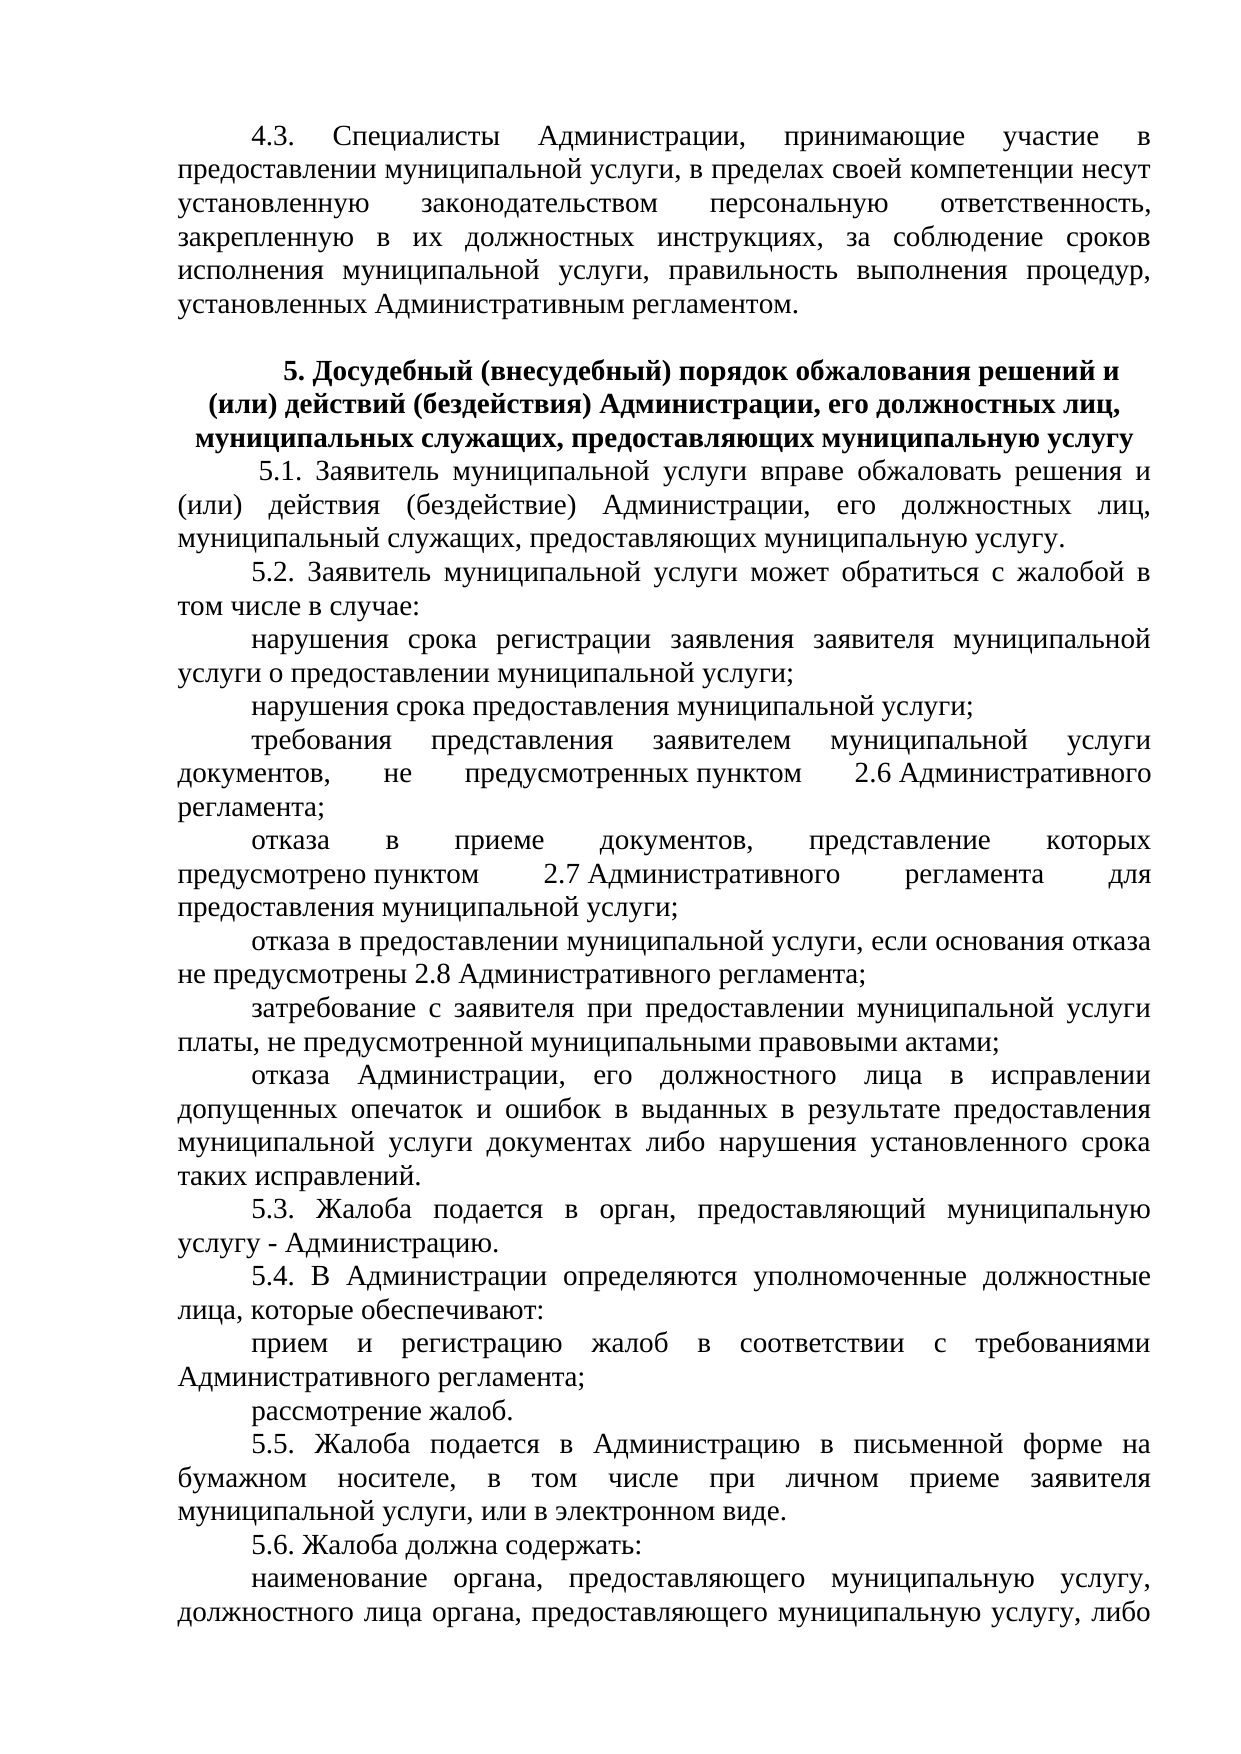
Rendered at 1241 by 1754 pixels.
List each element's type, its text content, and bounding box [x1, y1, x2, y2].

text 5.2. Заявитель муниципальной услуги может обратиться с жалобой в том числе в случае: [177, 554, 1152, 621]
text отказа в приеме документов, представление которых предусмотрено пунктом 2.7 Административного регламента для предоставления муниципальной услуги; [177, 822, 1152, 923]
text отказа в предоставлении муниципальной услуги, если основания отказа не предусмотрены 2.8 Административного регламента; [177, 923, 1152, 990]
text рассмотрение жалоб. [177, 1393, 1152, 1426]
text нарушения срока предоставления муниципальной услуги; [177, 688, 1152, 722]
text 5.6. Жалоба должна содержать: [177, 1527, 1152, 1560]
text затребование с заявителя при предоставлении муниципальной услуги платы, не предусмотренной муниципальными правовыми актами; [177, 990, 1152, 1057]
text прием и регистрацию жалоб в соответствии с требованиями Административного регламента; [177, 1326, 1152, 1393]
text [177, 1560, 1152, 1627]
text 5.4. В Администрации определяются уполномоченные должностные лица, которые обеспечивают: [177, 1258, 1152, 1326]
text 5.1. Заявитель муниципальной услуги вправе обжаловать решения и (или) действия (бездействие) Администрации, его должностных лиц, муниципальный служащих, предоставляющих муниципальную услугу. [177, 453, 1152, 554]
text нарушения срока регистрации заявления заявителя муниципальной услуги о предоставлении муниципальной услуги; [177, 621, 1152, 688]
text 5.5. Жалоба подается в Администрацию в письменной форме на бумажном носителе, в том числе при личном приеме заявителя муниципальной услуги, или в электронном виде. [177, 1426, 1152, 1527]
text требования представления заявителем муниципальной услуги документов, не предусмотренных пунктом 2.6 Административного регламента; [177, 722, 1152, 822]
text 5.3. Жалоба подается в орган, предоставляющий муниципальную услугу - Администрацию. [177, 1191, 1152, 1258]
text 5. Досудебный (внесудебный) порядок обжалования решений и (или) действий (бездействия) Администрации, его должностных лиц, муниципальных служащих, предоставляющих муниципальную услугу [177, 353, 1152, 453]
text 4.3. Специалисты Администрации, принимающие участие в предоставлении муниципальной услуги, в пределах своей компетенции несут установленную законодательством персональную ответственность, закрепленную в их должностных инструкциях, за соблюдение сроков исполнения муниципальной услуги, правильность выполнения процедур, установленных Административным регламентом. [177, 118, 1152, 319]
text отказа Администрации, его должностного лица в исправлении допущенных опечаток и ошибок в выданных в результате предоставления муниципальной услуги документах либо нарушения установленного срока таких исправлений. [177, 1057, 1152, 1191]
